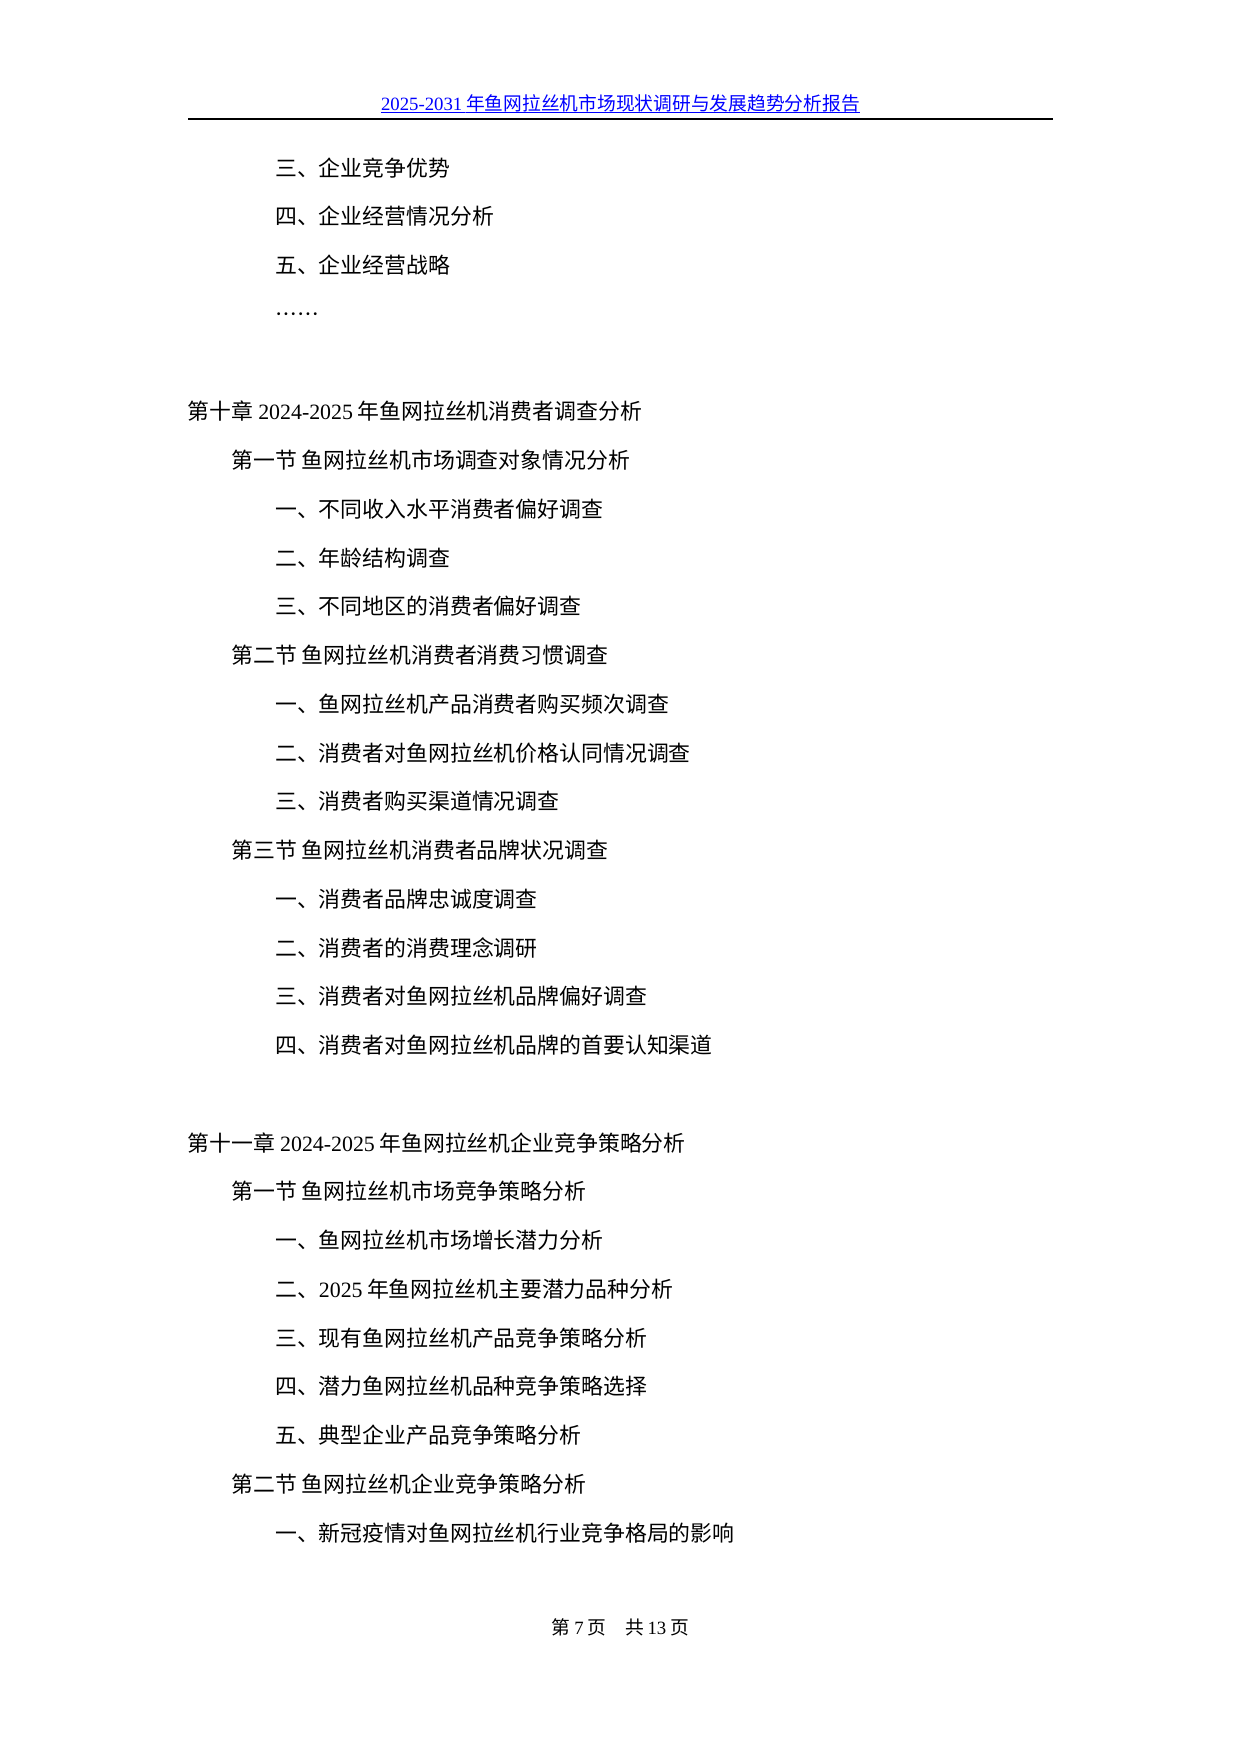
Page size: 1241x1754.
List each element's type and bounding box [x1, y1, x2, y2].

text [187, 150, 1053, 1548]
